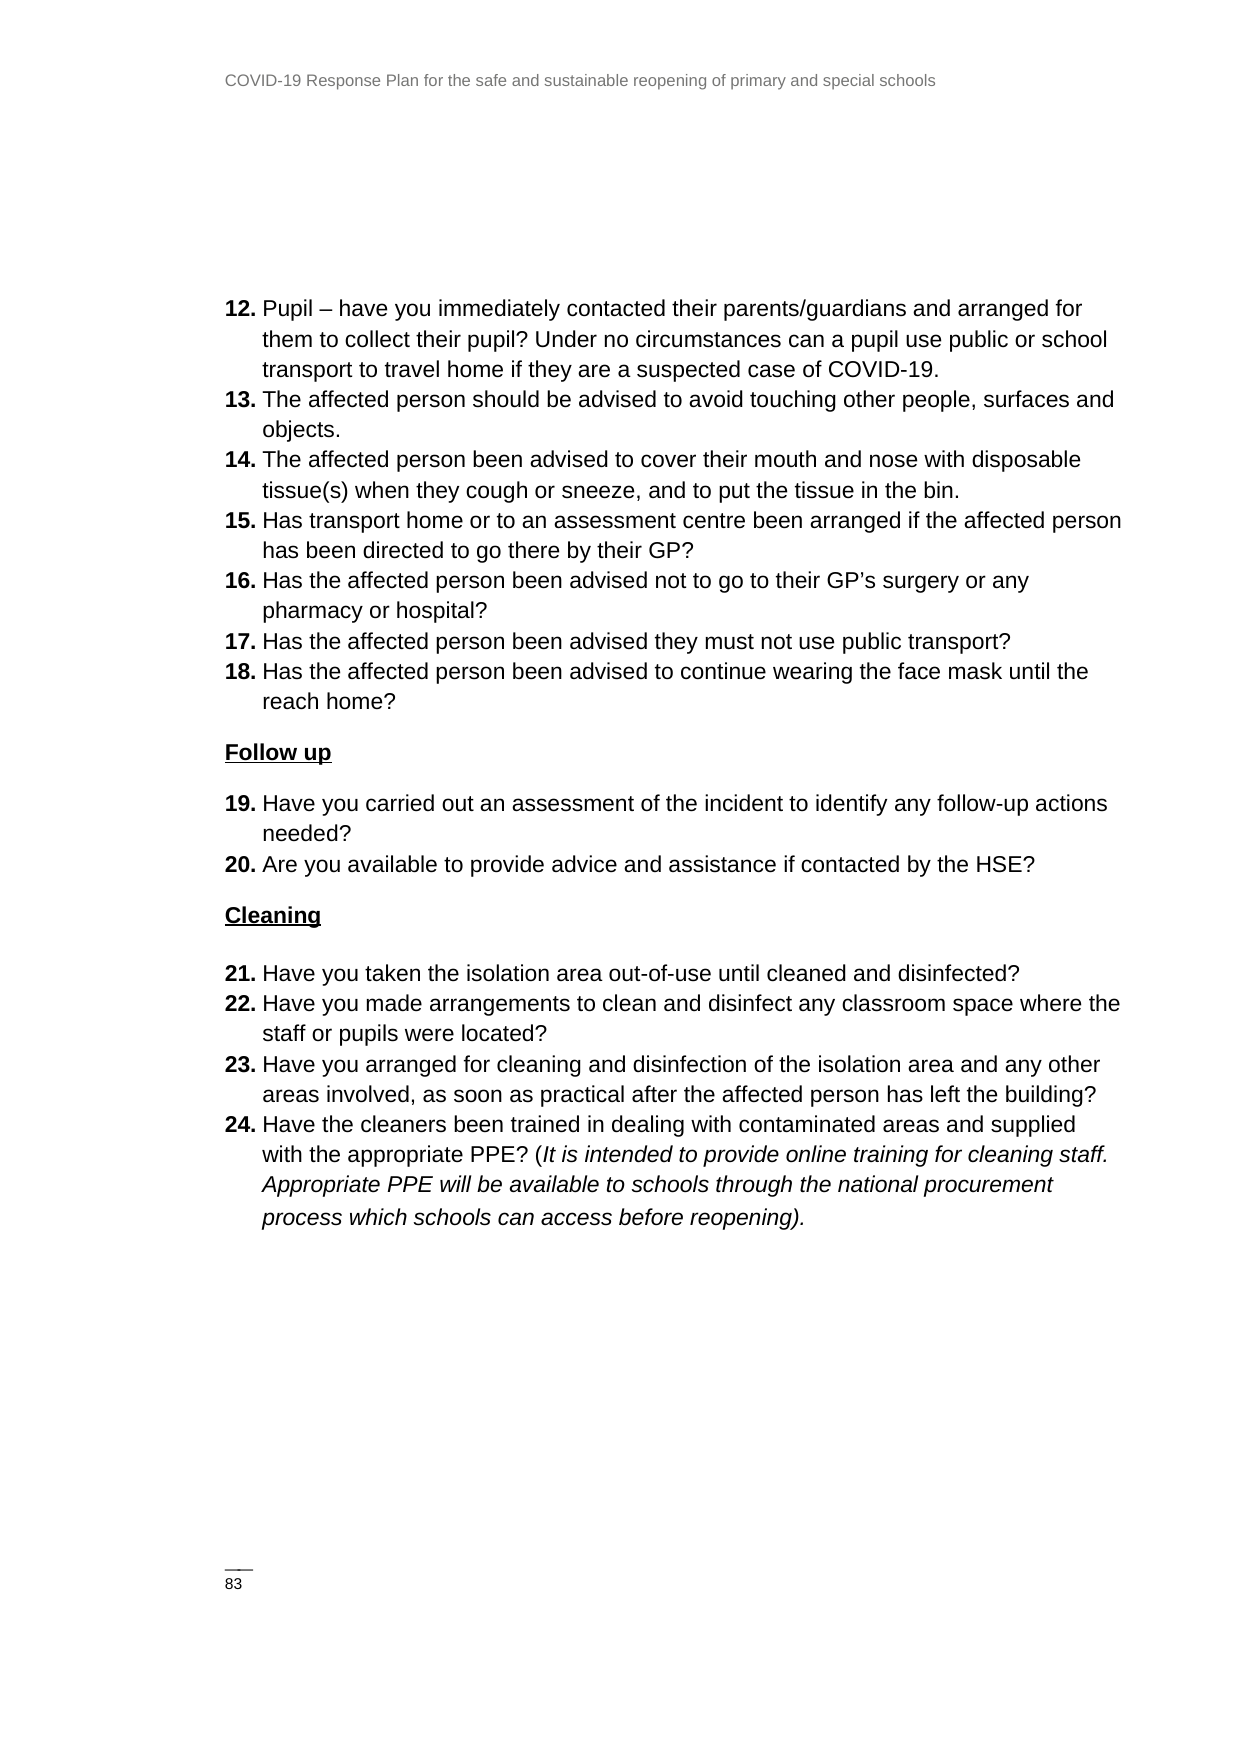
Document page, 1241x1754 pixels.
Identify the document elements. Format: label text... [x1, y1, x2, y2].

list The affected person been advised to cover their mouth and nose with disposable tissue(s) when they cough or sneeze, and to put the tissue in the bin. [224, 446, 1122, 503]
list Are you available to provide advice and assistance if contacted by the HSE? [224, 851, 1122, 877]
list The affected person should be advised to avoid touching other people, surfaces and objects. [224, 386, 1122, 442]
text Cleaning [224, 902, 1122, 928]
list Have you carried out an assessment of the incident to identify any follow-up actions needed? [224, 790, 1122, 847]
list Has the affected person been advised they must not use public transport? [224, 628, 1122, 654]
list Have you made arrangements to clean and disinfect any classroom space where the staff or pupils were located? [224, 990, 1122, 1047]
list Has transport home or to an assessment centre been arranged if the affected person has been directed to go there by their GP? [224, 507, 1122, 563]
text Follow up [224, 739, 1122, 765]
list Have the cleaners been trained in dealing with contaminated areas and supplied with the appropriate PPE? (It is intended to provide online training for cleaning staff. Appropriate PPE will be available to schools through the national procurement process which schools can access before reopening). [224, 1111, 1122, 1231]
list Have you taken the isolation area out-of-use until cleaned and disinfected? [224, 960, 1122, 986]
list Pupil – have you immediately contacted their parents/guardians and arranged for them to collect their pupil? Under no circumstances can a pupil use public or school transport to travel home if they are a suspected case of COVID-19. [224, 295, 1122, 382]
list Has the affected person been advised to continue wearing the face mask until the reach home? [224, 658, 1122, 714]
list Has the affected person been advised not to go to their GP’s surgery or any pharmacy or hospital? [224, 567, 1122, 624]
list Have you arranged for cleaning and disinfection of the isolation area and any other areas involved, as soon as practical after the affected person has left the building? [224, 1051, 1122, 1107]
